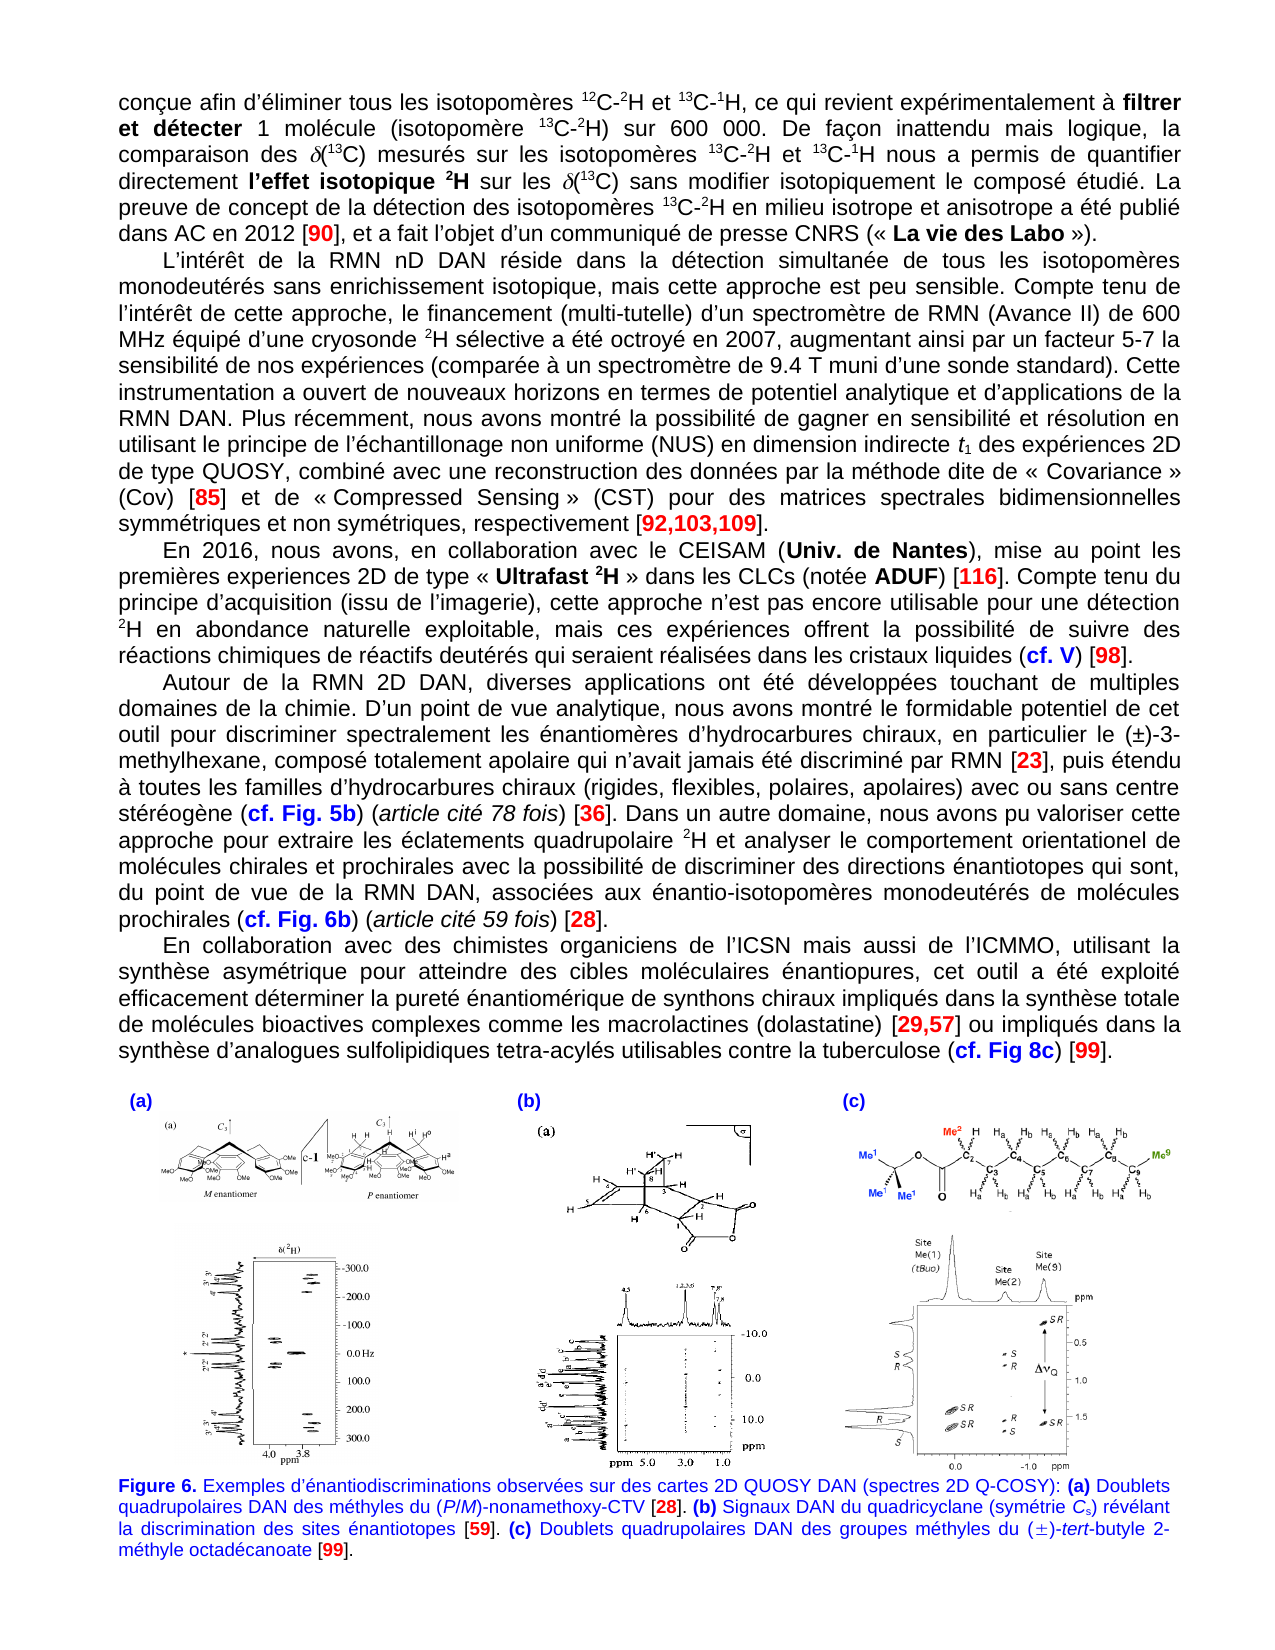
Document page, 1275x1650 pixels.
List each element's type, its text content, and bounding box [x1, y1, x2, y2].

picture [516, 1111, 799, 1475]
picture [173, 1223, 381, 1465]
text En collaboration avec des chimistes organiciens de l’ICSN mais aussi de l’ICMMO, utilisant la synthèse asymétrique pour atteindre des cibles moléculaires énantiopures, cet outil a été exploité efficacement déterminer la pureté énantiomérique de synthons chiraux impliqués dans la synthèse totale de molécules bioactives complexes comme les macrolactines (dolastatine) [29,57] ou impliqués dans la synthèse d’analogues sulfolipidiques tetra-acylés utilisables contre la tuberculose (cf. Fig 8c) [99]. [118, 932, 1181, 1064]
picture [158, 1111, 459, 1202]
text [118, 89, 1181, 247]
text Autour de la RMN 2D DAN, diverses applications ont été développées touchant de multiples domaines de la chimie. D’un point de vue analytique, nous avons montré le formidable potentiel de cet outil pour discriminer spectralement les énantiomères d’hydrocarbures chiraux, en particulier le (±)-3-methylhexane, composé totalement apolaire qui n’avait jamais été discriminé par RMN [23], puis étendu à toutes les familles d’hydrocarbures chiraux (rigides, flexibles, polaires, apolaires) avec ou sans centre stéréogène (cf. Fig. 5b) (article cité 78 fois) [36]. Dans un autre domaine, nous avons pu valoriser cette approche pour extraire les éclatements quadrupolaire 2H et analyser le comportement orientationel de molécules chirales et prochirales avec la possibilité de discriminer des directions énantiotopes qui sont, du point de vue de la RMN DAN, associées aux énantio-isotopomères monodeutérés de molécules prochirales (cf. Fig. 6b) (article cité 59 fois) [28]. [118, 668, 1181, 932]
picture [842, 1111, 1182, 1212]
table_header (c) [831, 1090, 1181, 1474]
text L’intérêt de la RMN nD DAN réside dans la détection simultanée de tous les isotopomères monodeutérés sans enrichissement isotopique, mais cette approche est peu sensible. Compte tenu de l’intérêt de cette approche, le financement (multi-tutelle) d’un spectromètre de RMN (Avance II) de 600 MHz équipé d’une cryosonde 2H sélective a été octroyé en 2007, augmentant ainsi par un facteur 5-7 la sensibilité de nos expériences (comparée à un spectromètre de 9.4 T muni d’une sonde standard). Cette instrumentation a ouvert de nouveaux horizons en termes de potentiel analytique et d’applications de la RMN DAN. Plus récemment, nous avons montré la possibilité de gagner en sensibilité et résolution en utilisant le principe de l’échantillonage non uniforme (NUS) en dimension indirecte t1 des expériences 2D de type QUOSY, combiné avec une reconstruction des données par la méthode dite de « Covariance » (Cov) [85] et de « Compressed Sensing » (CST) pour des matrices spectrales bidimensionnelles symmétriques et non symétriques, respectivement [92,103,109]. [118, 247, 1181, 537]
table_header (a) [118, 1090, 474, 1474]
table_header (b) [474, 1090, 831, 1474]
text En 2016, nous avons, en collaboration avec le CEISAM (Univ. de Nantes), mise au point les premières experiences 2D de type « Ultrafast 2H » dans les CLCs (notée ADUF) [116]. Compte tenu du principe d’acquisition (issu de l’imagerie), cette approche n’est pas encore utilisable pour une détection 2H en abondance naturelle exploitable, mais ces expériences offrent la possibilité de suivre des réactions chimiques de réactifs deutérés qui seraient réalisées dans les cristaux liquides (cf. V) [98]. [118, 537, 1181, 668]
picture [842, 1233, 1112, 1471]
table_cell Figure 6. Exemples d’énantiodiscriminations observées sur des cartes 2D QUOSY DAN (spectres 2D Q-COSY): (a) Doublets quadrupolaires DAN des méthyles du (P/M)-nonamethoxy-CTV [28]. (b) Signaux DAN du quadricyclane (symétrie Cs) révélant la discrimination des sites énantiotopes [59]. (c) Doublets quadrupolaires DAN des groupes méthyles du ()-tert-butyle 2-méthyle octadécanoate [99]. [118, 1475, 1181, 1561]
